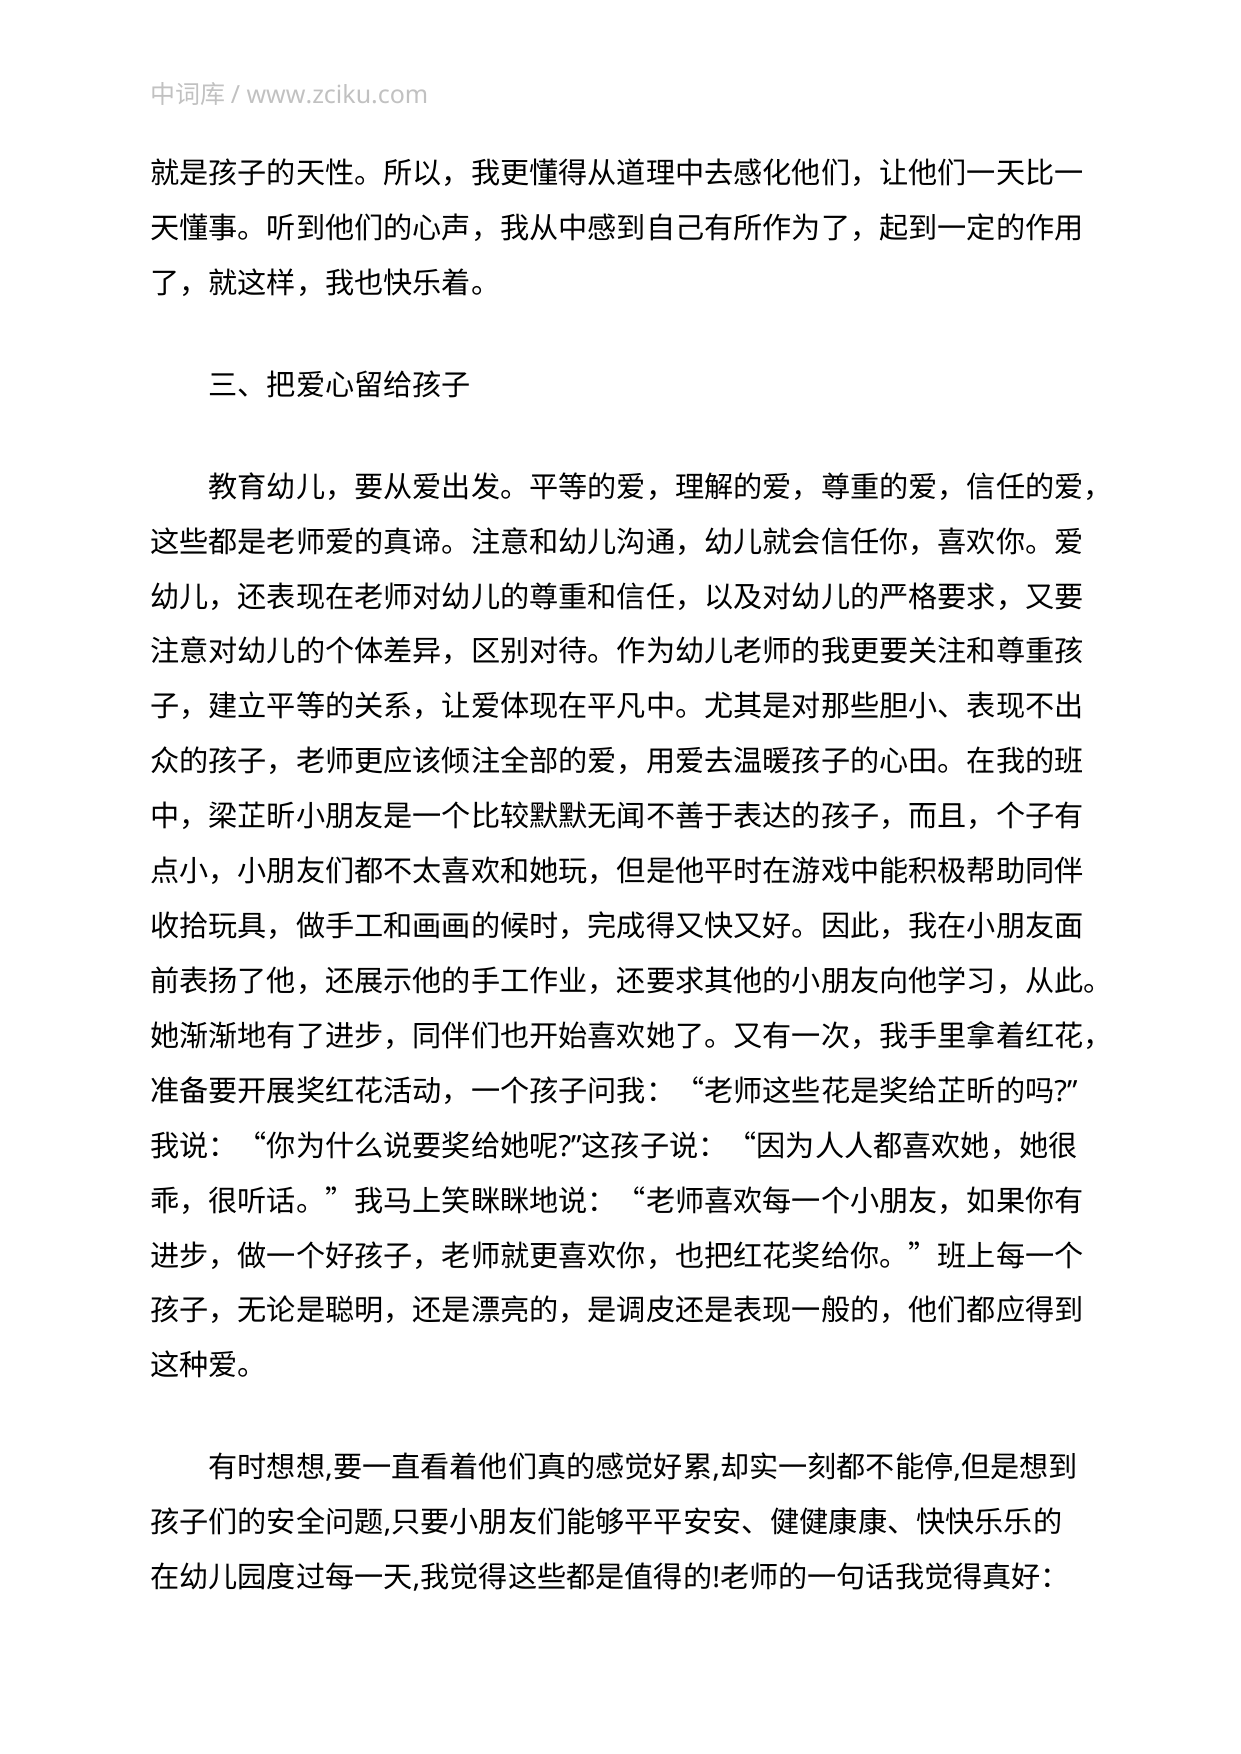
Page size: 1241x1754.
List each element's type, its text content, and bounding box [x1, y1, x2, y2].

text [150, 150, 1090, 302]
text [150, 1444, 1090, 1596]
text 三、把爱心留给孩子 [150, 362, 1090, 404]
text 教育幼儿，要从爱出发。平等的爱，理解的爱，尊重的爱，信任的爱，这些都是老师爱的真谛。注意和幼儿沟通，幼儿就会信任你，喜欢你。爱幼儿，还表现在老师对幼儿的尊重和信任，以及对幼儿的严格要求，又要注意对幼儿的个体差异，区别对待。作为幼儿老师的我更要关注和尊重孩子，建立平等的关系，让爱体现在平凡中。尤其是对那些胆小、表现不出众的孩子，老师更应该倾注全部的爱，用爱去温暖孩子的心田。在我的班中，梁芷昕小朋友是一个比较默默无闻不善于表达的孩子，而且，个子有点小，小朋友们都不太喜欢和她玩，但是他平时在游戏中能积极帮助同伴收拾玩具，做手工和画画的候时，完成得又快又好。因此，我在小朋友面前表扬了他，还展示他的手工作业，还要求其他的小朋友向他学习，从此。她渐渐地有了进步，同伴们也开始喜欢她了。又有一次，我手里拿着红花，准备要开展奖红花活动，一个孩子问我：“老师这些花是奖给芷昕的吗?”我说：“你为什么说要奖给她呢?”这孩子说：“因为人人都喜欢她，她很乖，很听话。”我马上笑眯眯地说：“老师喜欢每一个小朋友，如果你有进步，做一个好孩子，老师就更喜欢你，也把红花奖给你。”班上每一个孩子，无论是聪明，还是漂亮的，是调皮还是表现一般的，他们都应得到这种爱。 [150, 463, 1090, 1384]
